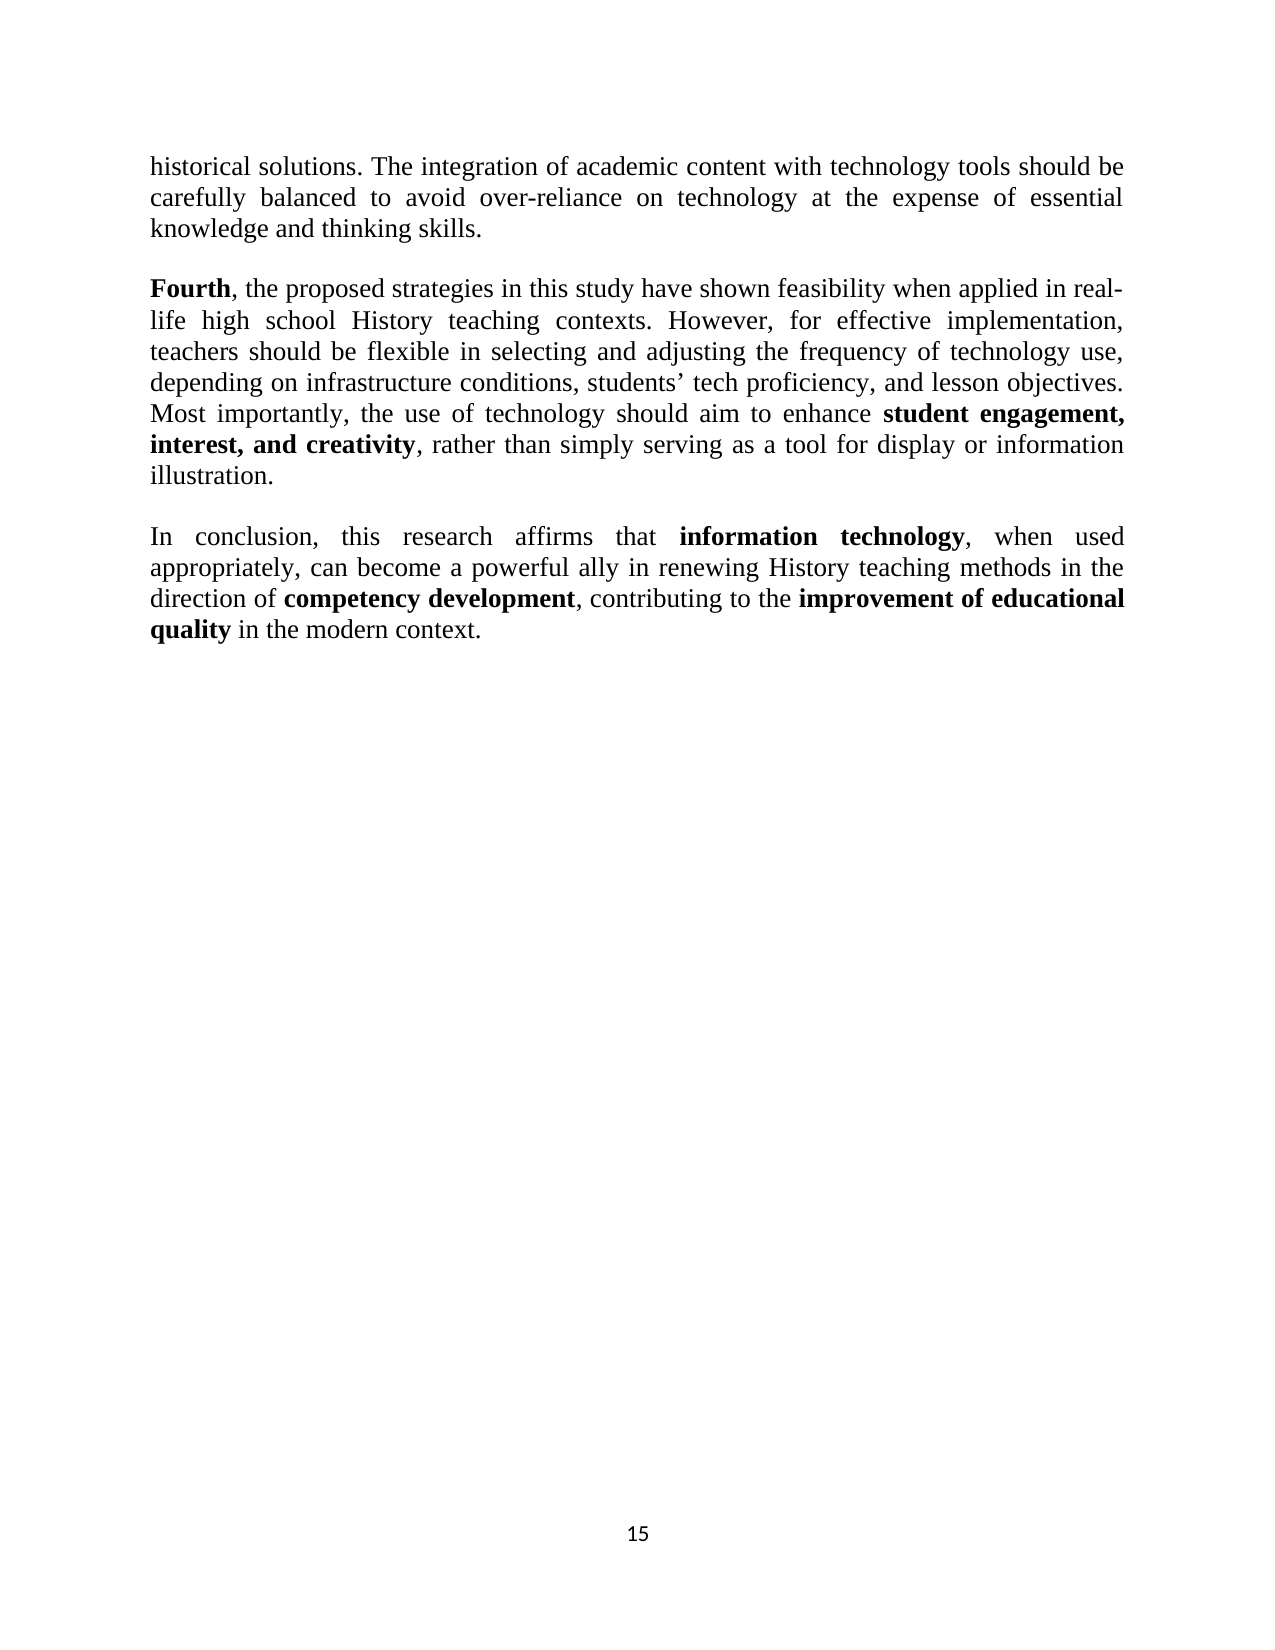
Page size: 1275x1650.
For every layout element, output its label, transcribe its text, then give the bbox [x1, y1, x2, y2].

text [150, 150, 1125, 243]
text Fourth, the proposed strategies in this study have shown feasibility when applied in real-life high school History teaching contexts. However, for effective implementation, teachers should be flexible in selecting and adjusting the frequency of technology use, depending on infrastructure conditions, students’ tech proficiency, and lesson objectives. Most importantly, the use of technology should aim to enhance student engagement, interest, and creativity, rather than simply serving as a tool for display or information illustration. [150, 273, 1125, 491]
text In conclusion, this research affirms that information technology, when used appropriately, can become a powerful ally in renewing History teaching methods in the direction of competency development, contributing to the improvement of educational quality in the modern context. [150, 520, 1125, 644]
